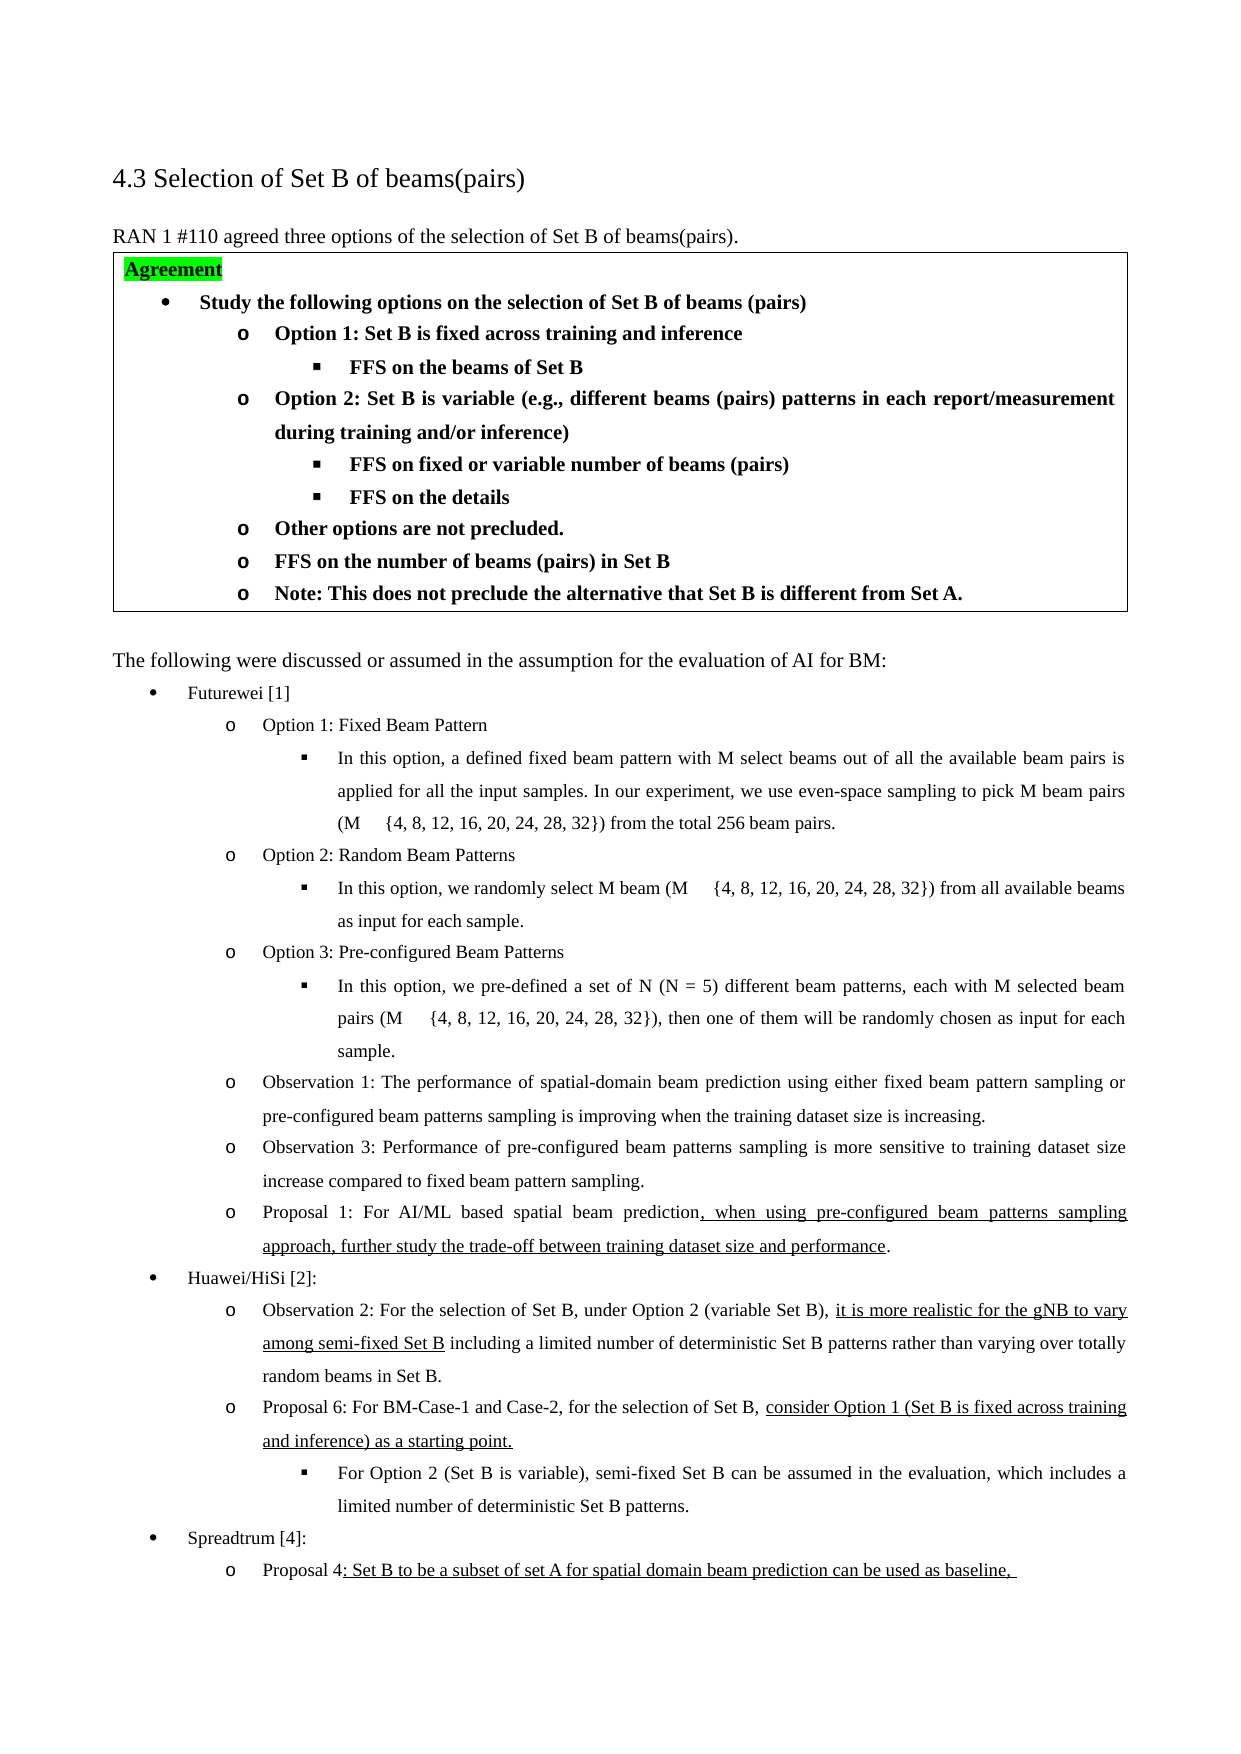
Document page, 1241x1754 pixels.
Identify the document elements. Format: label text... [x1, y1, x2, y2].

list For Option 2 (Set B is variable), semi-fixed Set B can be assumed in the evaluation, which includes a limited number of deterministic Set B patterns. [300, 1457, 1128, 1522]
subtitle 4.3 Selection of Set B of beams(pairs) [112, 162, 1128, 194]
text The following were discussed or assumed in the assumption for the evaluation of AI for BM: [112, 644, 1128, 677]
list In this option, a defined fixed beam pattern with M select beams out of all the available beam pairs is applied for all the input samples. In our experiment, we use even-space sampling to pick M beam pairs (M  {4, 8, 12, 16, 20, 24, 28, 32}) from the total 256 beam pairs. [300, 742, 1128, 839]
list Option 1: Fixed Beam Pattern [225, 709, 1128, 742]
list Observation 3: Performance of pre-configured beam patterns sampling is more sensitive to training dataset size increase compared to fixed beam pattern sampling. [225, 1132, 1128, 1197]
list Proposal 6: For BM-Case-1 and Case-2, for the selection of Set B, consider Option 1 (Set B is fixed across training and inference) as a starting point. [225, 1392, 1128, 1457]
list Spreadtrum [4]: [150, 1522, 1128, 1554]
list Option 2: Random Beam Patterns [225, 839, 1128, 872]
list In this option, we randomly select M beam (M  {4, 8, 12, 16, 20, 24, 28, 32}) from all available beams as input for each sample. [300, 872, 1128, 937]
list Futurewei [1] [150, 677, 1128, 709]
list Proposal 1: For AI/ML based spatial beam prediction, when using pre-configured beam patterns sampling approach, further study the trade-off between training dataset size and performance. [225, 1197, 1128, 1262]
list Option 3: Pre-configured Beam Patterns [225, 937, 1128, 969]
list Proposal 4: Set B to be a subset of set A for spatial domain beam prediction can be used as baseline, [225, 1554, 1128, 1587]
list In this option, we pre-defined a set of N (N = 5) different beam patterns, each with M selected beam pairs (M  {4, 8, 12, 16, 20, 24, 28, 32}), then one of them will be randomly chosen as input for each sample. [300, 969, 1128, 1067]
table_header Agreement Study the following options on the selection of Set B of beams (pairs) Option 1: Set B is fixed across training and inference FFS on the beams of Set B Option 2: Set B is variable (e.g., different beams (pairs) patterns in each report/measurement during training and/or inference) FFS on fixed or variable number of beams (pairs) FFS on the details Other options are not precluded. FFS on the number of beams (pairs) in Set B Note: This does not preclude the alternative that Set B is different from Set A. [114, 253, 1127, 611]
list Observation 2: For the selection of Set B, under Option 2 (variable Set B), it is more realistic for the gNB to vary among semi-fixed Set B including a limited number of deterministic Set B patterns rather than varying over totally random beams in Set B. [225, 1294, 1128, 1392]
list Observation 1: The performance of spatial-domain beam prediction using either fixed beam pattern sampling or pre-configured beam patterns sampling is improving when the training dataset size is increasing. [225, 1067, 1128, 1132]
list Huawei/HiSi [2]: [150, 1262, 1128, 1294]
text RAN 1 #110 agreed three options of the selection of Set B of beams(pairs). [112, 219, 1128, 252]
